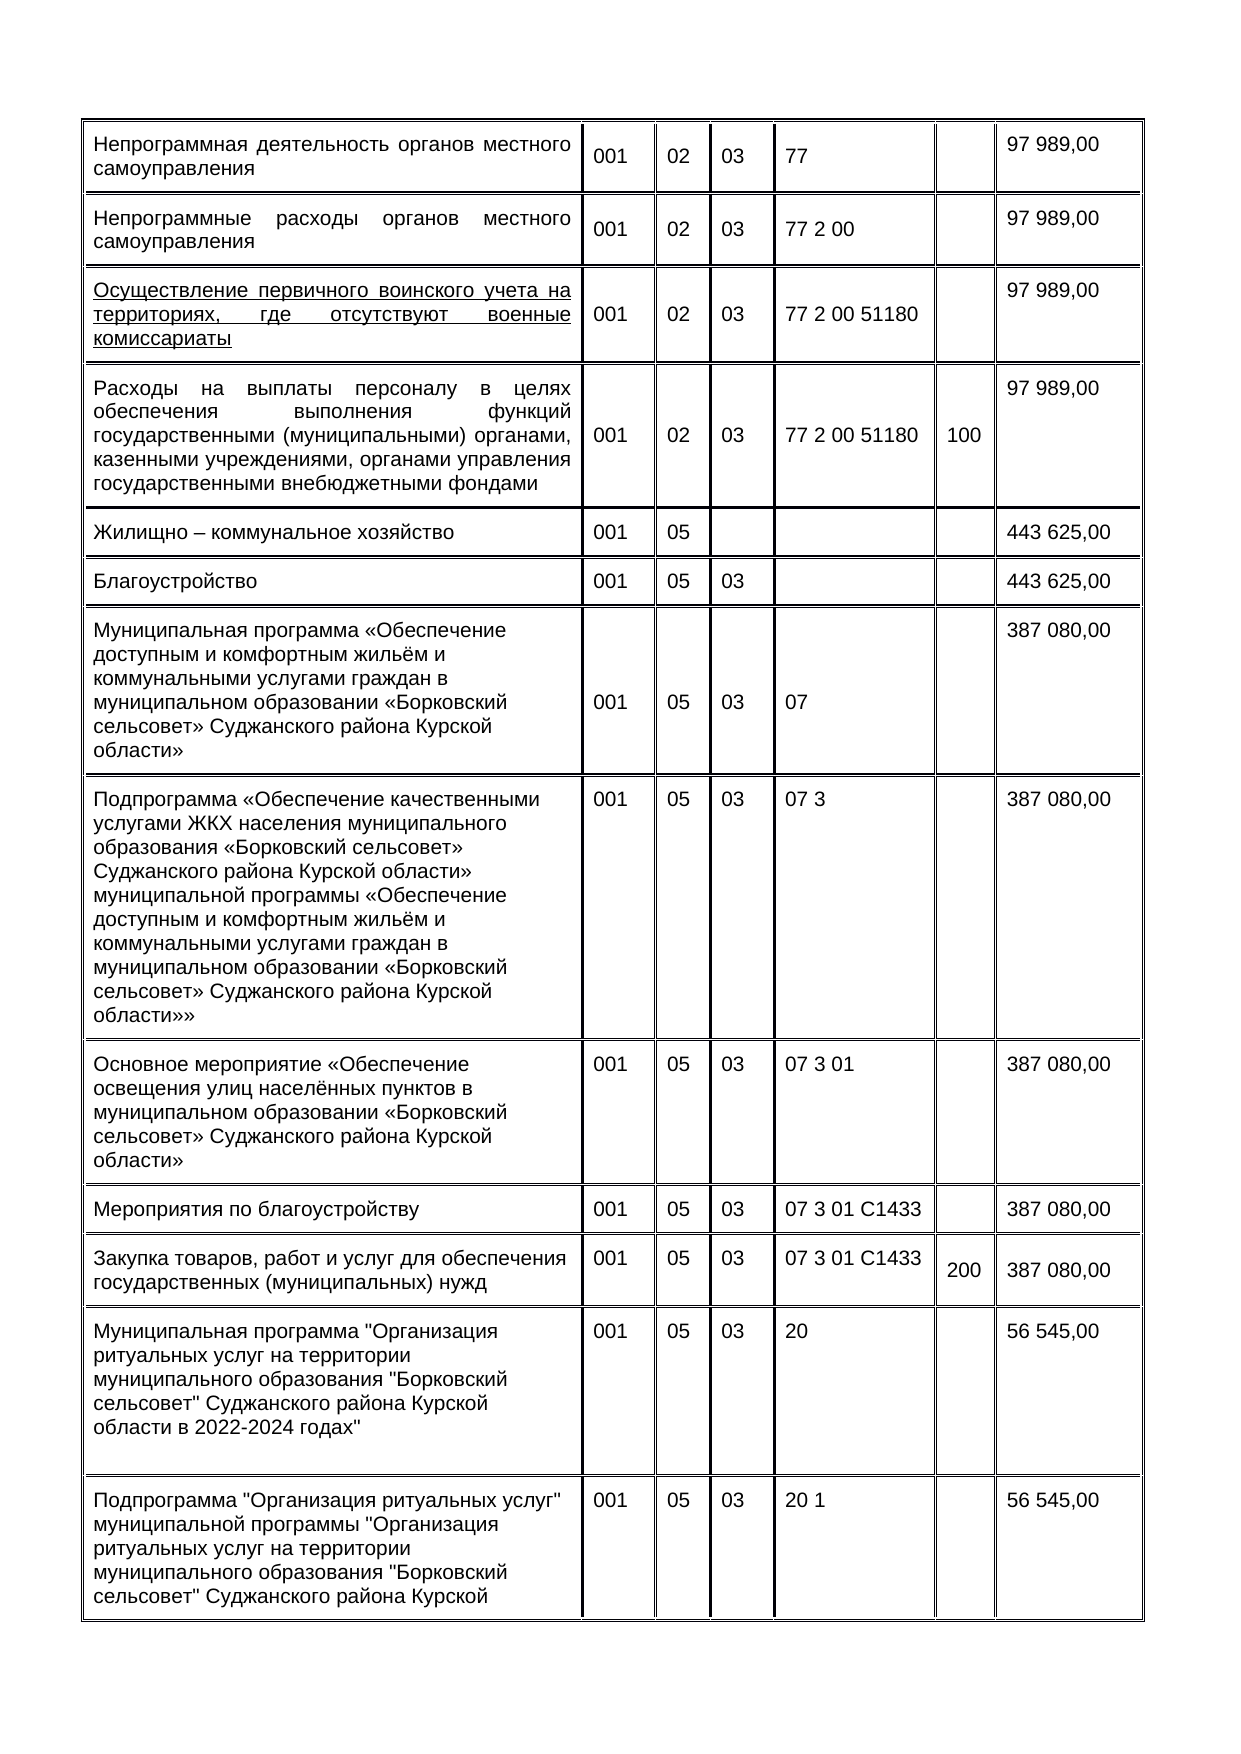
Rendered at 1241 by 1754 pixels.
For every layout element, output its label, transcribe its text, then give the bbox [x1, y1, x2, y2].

table_cell 97 989,00 [997, 264, 1142, 361]
table_cell Расходы на выплаты персоналу в целях обеспечения выполнения функций государственными (муниципальными) органами, казенными учреждениями, органами управления государственными внебюджетными фондами [84, 361, 581, 506]
table_cell Непрограммная деятельность органов местного самоуправления [84, 120, 582, 191]
table_cell 001 [584, 1041, 654, 1183]
table_cell 001 [584, 777, 654, 1038]
table_cell 02 [657, 365, 709, 506]
table_cell 001 [584, 509, 654, 555]
table_cell 07 3 01 C1433 [776, 1186, 934, 1232]
table_cell 56 545,00 [996, 1474, 1142, 1618]
table_cell Муниципальная программа "Организация ритуальных услуг на территории муниципального образования "Борковский сельсовет" Суджанского района Курской области в 2022-2024 годах" [82, 1305, 582, 1473]
table_cell 77 2 00 51180 [776, 268, 934, 361]
table_cell 97 989,00 [996, 122, 1142, 191]
table_cell Закупка товаров, работ и услуг для обеспечения государственных (муниципальных) нужд [82, 1232, 582, 1305]
table_cell 200 [937, 1235, 994, 1305]
table_cell 02 [656, 122, 710, 191]
table_cell 02 [657, 268, 709, 361]
table_cell 03 [712, 1308, 773, 1473]
table_cell 02 [657, 195, 709, 264]
table_cell 05 [657, 777, 709, 1038]
table_cell 387 080,00 [997, 773, 1142, 1038]
table_cell 97 989,00 [997, 191, 1142, 264]
table_cell 03 [712, 268, 773, 361]
table_cell [937, 1041, 994, 1183]
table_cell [84, 1474, 582, 1618]
table_cell 001 [582, 122, 656, 191]
table_cell [937, 509, 994, 555]
table_cell Благоустройство [84, 555, 581, 604]
table_cell 03 [712, 365, 773, 506]
table_cell 001 [584, 365, 654, 506]
table_cell 05 [657, 559, 709, 604]
table_cell 07 [776, 608, 934, 773]
table_cell 05 [656, 1477, 710, 1618]
table_cell [937, 195, 994, 264]
table_cell 77 [774, 122, 936, 191]
table_cell 001 [584, 268, 654, 361]
table_cell 001 [584, 1235, 654, 1305]
table_cell [937, 1308, 994, 1473]
table_cell [712, 509, 773, 555]
table_cell Подпрограмма «Обеспечение качественными услугами ЖКХ населения муниципального образования «Борковский сельсовет» Суджанского района Курской области» муниципальной программы «Обеспечение доступным и комфортным жильём и коммунальными услугами граждан в муниципальном образовании «Борковский сельсовет» Суджанского района Курской области»» [84, 773, 581, 1038]
table_cell 387 080,00 [996, 1038, 1143, 1183]
table_cell Осуществление первичного воинского учета на территориях, где отсутствуют военные комиссариаты [84, 264, 581, 361]
table_cell 07 3 01 C1433 [776, 1235, 934, 1305]
table_cell Непрограммные расходы органов местного самоуправления [84, 191, 581, 264]
table_cell [937, 559, 994, 604]
table_cell 001 [584, 1186, 654, 1232]
table_cell 100 [937, 365, 994, 506]
table_cell 001 [582, 1477, 656, 1618]
table_cell 20 [776, 1308, 934, 1473]
table_cell 03 [712, 608, 773, 773]
table_cell 387 080,00 [996, 1183, 1143, 1232]
table_cell 001 [584, 195, 654, 264]
table_cell 56 545,00 [996, 1305, 1143, 1473]
table_cell 443 625,00 [997, 506, 1142, 555]
table_cell [936, 122, 996, 191]
table_cell 03 [710, 1477, 774, 1618]
table_cell 05 [657, 1186, 709, 1232]
table_cell 07 3 01 [776, 1041, 934, 1183]
table_cell [937, 268, 994, 361]
table_cell 387 080,00 [996, 1232, 1143, 1305]
table_cell 001 [584, 559, 654, 604]
table_cell [937, 1186, 994, 1232]
table_cell 03 [712, 1186, 773, 1232]
table_cell 77 2 00 [776, 195, 934, 264]
table_cell 05 [657, 509, 709, 555]
table_cell 05 [657, 608, 709, 773]
table_cell 443 625,00 [997, 555, 1142, 604]
table_cell 03 [712, 777, 773, 1038]
table_cell [936, 1477, 996, 1618]
table_cell 97 989,00 [997, 361, 1142, 506]
table_cell [937, 777, 994, 1038]
table_cell Жилищно – коммунальное хозяйство [84, 506, 581, 555]
table_cell 387 080,00 [997, 604, 1142, 773]
table_cell 77 2 00 51180 [776, 365, 934, 506]
table_cell 05 [657, 1308, 709, 1473]
table_cell [776, 559, 934, 604]
table_cell 20 1 [774, 1477, 936, 1618]
table_cell 03 [712, 195, 773, 264]
table_cell [937, 608, 994, 773]
table_cell 05 [657, 1235, 709, 1305]
table_cell 03 [712, 1041, 773, 1183]
table_cell Мероприятия по благоустройству [82, 1183, 582, 1232]
table_cell 001 [584, 608, 654, 773]
table_cell 05 [657, 1041, 709, 1183]
table_cell 001 [584, 1308, 654, 1473]
table_cell Муниципальная программа «Обеспечение доступным и комфортным жильём и коммунальными услугами граждан в муниципальном образовании «Борковский сельсовет» Суджанского района Курской области» [84, 604, 581, 773]
table_cell 03 [710, 120, 774, 191]
table_cell 03 [712, 1235, 773, 1305]
table_cell 07 3 [776, 777, 934, 1038]
table_cell [776, 509, 934, 555]
table_cell Основное мероприятие «Обеспечение освещения улиц населённых пунктов в муниципальном образовании «Борковский сельсовет» Суджанского района Курской области» [82, 1038, 582, 1183]
table_cell 03 [712, 559, 773, 604]
